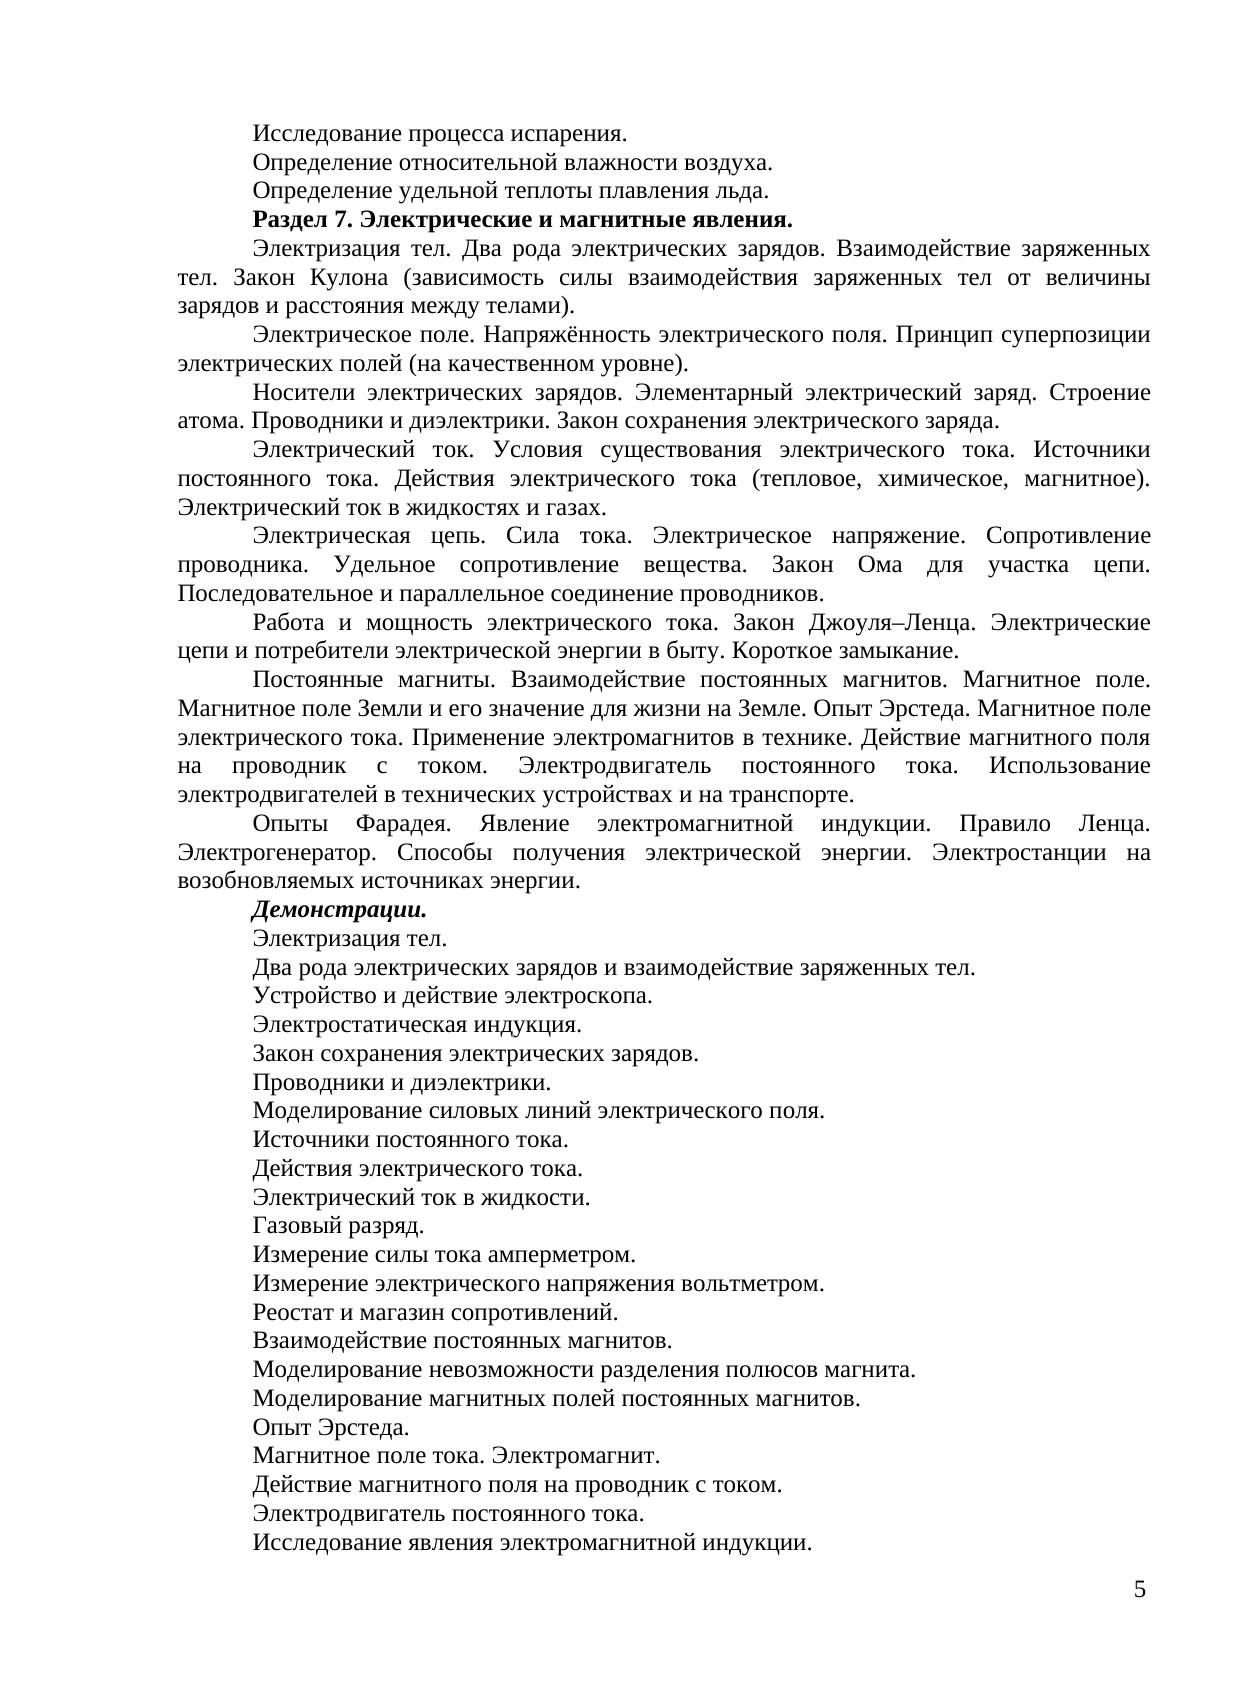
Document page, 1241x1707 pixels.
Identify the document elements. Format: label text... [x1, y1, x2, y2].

text Взаимодействие постоянных магнитов. [177, 1326, 1152, 1354]
text Магнитное поле тока. Электромагнит. [177, 1441, 1152, 1469]
text Устройство и действие электроскопа. [177, 981, 1152, 1009]
text Газовый разряд. [177, 1211, 1152, 1239]
text Действие магнитного поля на проводник с током. [177, 1469, 1152, 1498]
text Демонстрации. [177, 894, 1152, 923]
text Реостат и магазин сопротивлений. [177, 1297, 1152, 1326]
text Опыт Эрстеда. [177, 1412, 1152, 1441]
text Моделирование магнитных полей постоянных магнитов. [177, 1383, 1152, 1412]
text Электрическое поле. Напряжённость электрического поля. Принцип суперпозиции электрических полей (на качественном уровне). [177, 319, 1152, 377]
text Закон сохранения электрических зарядов. [177, 1038, 1152, 1067]
text Определение удельной теплоты плавления льда. [177, 176, 1152, 204]
text Раздел 7. Электрические и магнитные явления. [177, 204, 1152, 233]
text Исследование процесса испарения. [177, 118, 1152, 147]
text Измерение электрического напряжения вольтметром. [177, 1268, 1152, 1297]
text Моделирование силовых линий электрического поля. [177, 1096, 1152, 1124]
text Определение относительной влажности воздуха. [177, 147, 1152, 176]
text Электродвигатель постоянного тока. [177, 1498, 1152, 1527]
text Источники постоянного тока. [177, 1124, 1152, 1153]
text Проводники и диэлектрики. [177, 1067, 1152, 1096]
text Моделирование невозможности разделения полюсов магнита. [177, 1354, 1152, 1383]
text Электризация тел. Два рода электрических зарядов. Взаимодействие заряженных тел. Закон Кулона (зависимость силы взаимодействия заряженных тел от величины зарядов и расстояния между телами). [177, 233, 1152, 319]
text Действия электрического тока. [177, 1153, 1152, 1182]
text Электрический ток в жидкости. [177, 1182, 1152, 1211]
text Работа и мощность электрического тока. Закон Джоуля–Ленца. Электрические цепи и потребители электрической энергии в быту. Короткое замыкание. [177, 607, 1152, 664]
text Электризация тел. [177, 923, 1152, 952]
text Опыты Фарадея. Явление электромагнитной индукции. Правило Ленца. Электрогенератор. Способы получения электрической энергии. Электростанции на возобновляемых источниках энергии. [177, 808, 1152, 894]
text Электростатическая индукция. [177, 1009, 1152, 1038]
text Два рода электрических зарядов и взаимодействие заряженных тел. [177, 952, 1152, 981]
text Носители электрических зарядов. Элементарный электрический заряд. Строение атома. Проводники и диэлектрики. Закон сохранения электрического заряда. [177, 377, 1152, 434]
text Измерение силы тока амперметром. [177, 1239, 1152, 1268]
text Электрическая цепь. Сила тока. Электрическое напряжение. Сопротивление проводника. Удельное сопротивление вещества. Закон Ома для участка цепи. Последовательное и параллельное соединение проводников. [177, 521, 1152, 607]
text Электрический ток. Условия существования электрического тока. Источники постоянного тока. Действия электрического тока (тепловое, химическое, магнитное). Электрический ток в жидкостях и газах. [177, 434, 1152, 521]
text Постоянные магниты. Взаимодействие постоянных магнитов. Магнитное поле. Магнитное поле Земли и его значение для жизни на Земле. Опыт Эрстеда. Магнитное поле электрического тока. Применение электромагнитов в технике. Действие магнитного поля на проводник с током. Электродвигатель постоянного тока. Использование электродвигателей в технических устройствах и на транспорте. [177, 664, 1152, 808]
text Исследование явления электромагнитной индукции. [177, 1527, 1152, 1556]
